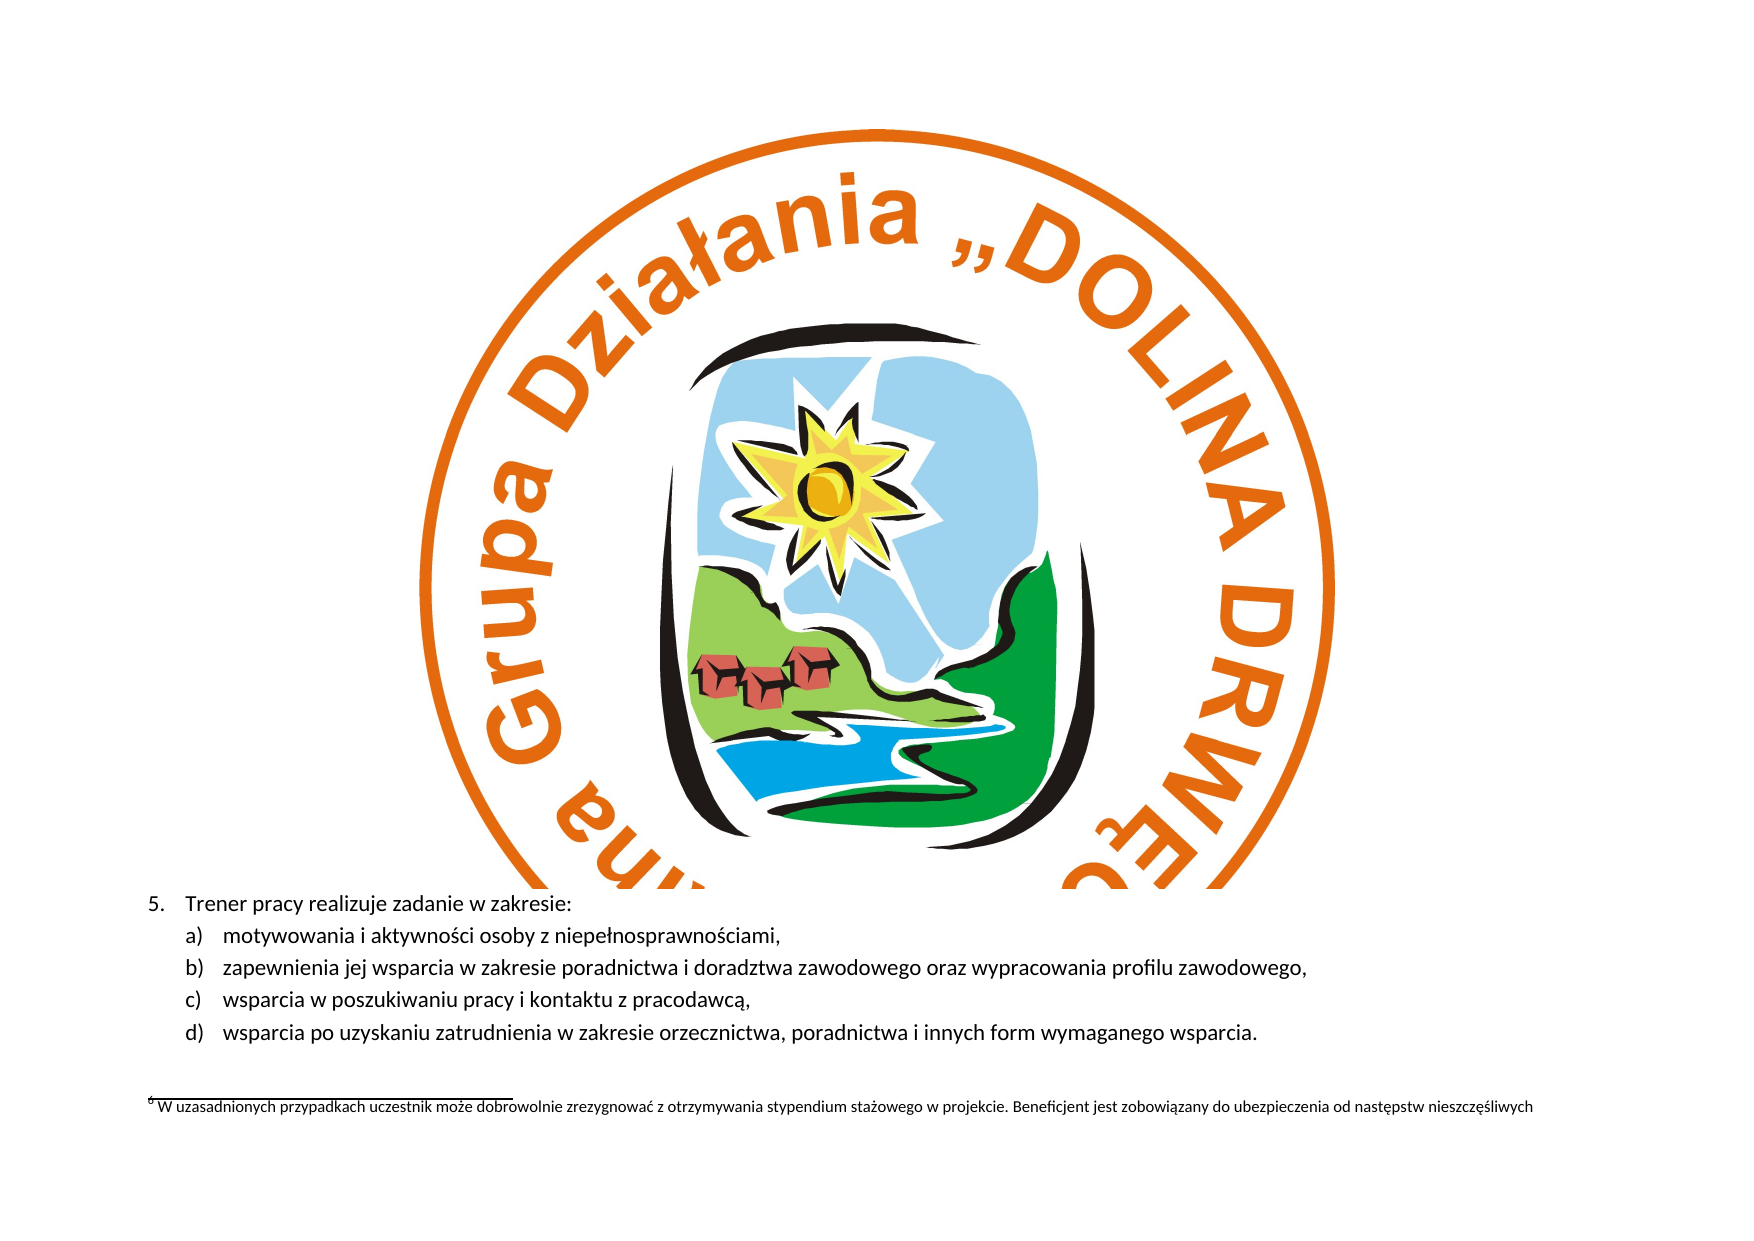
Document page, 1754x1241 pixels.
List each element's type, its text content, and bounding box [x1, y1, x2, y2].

list motywowania i aktywności osoby z niepełnosprawnościami, [185, 921, 1606, 949]
list Trener pracy realizuje zadanie w zakresie: [148, 889, 1606, 917]
picture [419, 129, 1335, 889]
list zapewnienia jej wsparcia w zakresie poradnictwa i doradztwa zawodowego oraz wypracowania profilu zawodowego, [185, 953, 1606, 981]
list wsparcia po uzyskaniu zatrudnienia w zakresie orzecznictwa, poradnictwa i innych form wymaganego wsparcia. [185, 1018, 1606, 1046]
list wsparcia w poszukiwaniu pracy i kontaktu z pracodawcą, [185, 985, 1606, 1013]
